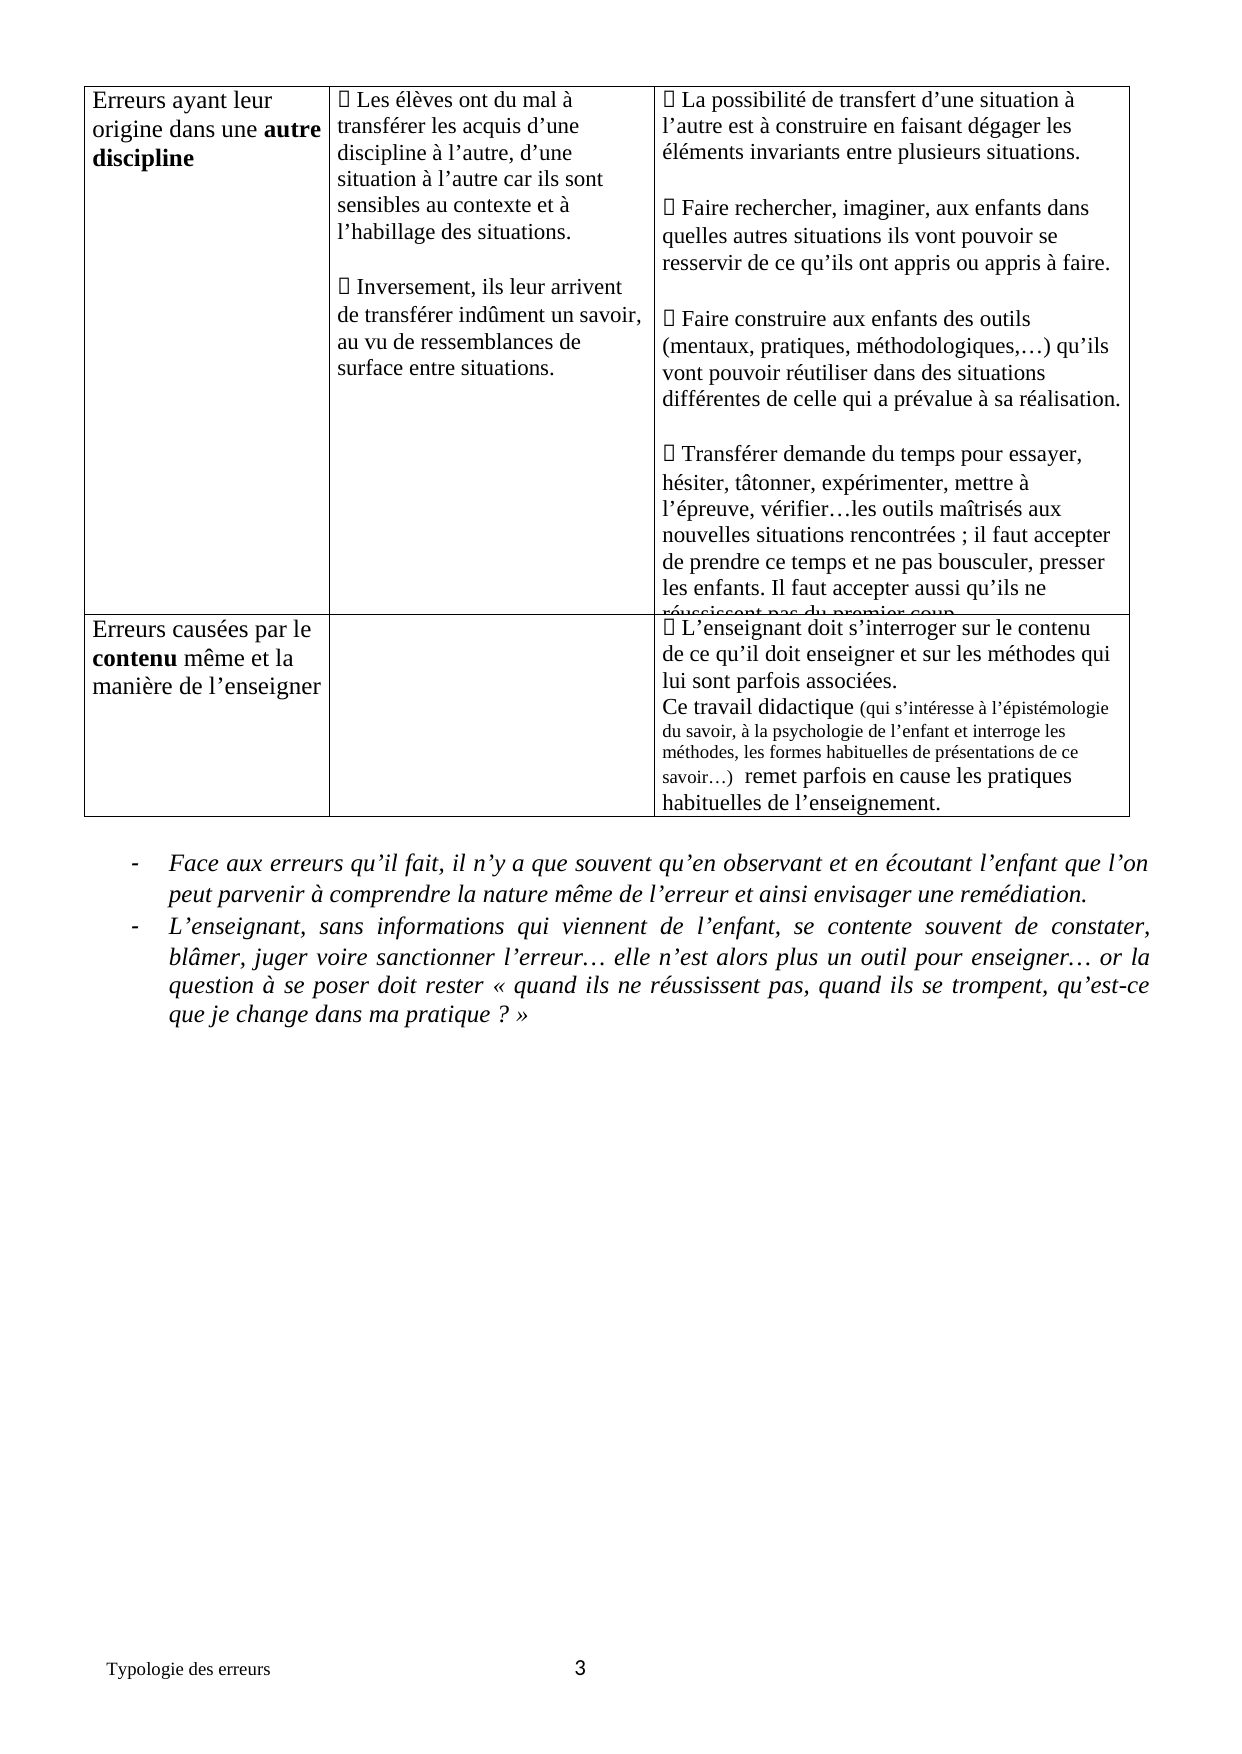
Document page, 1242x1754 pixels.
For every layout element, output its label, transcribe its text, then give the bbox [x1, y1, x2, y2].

list Face aux erreurs qu’il fait, il n’y a que souvent qu’en observant et en écoutant l’enfant que l’on peut parvenir à comprendre la nature même de l’erreur et ainsi envisager une remédiation. [131, 845, 1149, 908]
table_header  La possibilité de transfert d’une situation à l’autre est à construire en faisant dégager les éléments invariants entre plusieurs situations.  Faire rechercher, imaginer, aux enfants dans quelles autres situations ils vont pouvoir se resservir de ce qu’ils ont appris ou appris à faire.  Faire construire aux enfants des outils (mentaux, pratiques, méthodologiques,…) qu’ils vont pouvoir réutiliser dans des situations différentes de celle qui a prévalue à sa réalisation.  Transférer demande du temps pour essayer, hésiter, tâtonner, expérimenter, mettre à l’épreuve, vérifier…les outils maîtrisés aux nouvelles situations rencontrées ; il faut accepter de prendre ce temps et ne pas bousculer, presser les enfants. Il faut accepter aussi qu’ils ne réussissent pas du premier coup. [655, 87, 1129, 614]
table_cell  L’enseignant doit s’interroger sur le contenu de ce qu’il doit enseigner et sur les méthodes qui lui sont parfois associées. Ce travail didactique (qui s’intéresse à l’épistémologie du savoir, à la psychologie de l’enfant et interroge les méthodes, les formes habituelles de présentations de ce savoir…) remet parfois en cause les pratiques habituelles de l’enseignement. [655, 615, 1129, 816]
table_cell Erreurs causées par le contenu même et la manière de l’enseigner [85, 615, 329, 816]
table_header  Les élèves ont du mal à transférer les acquis d’une discipline à l’autre, d’une situation à l’autre car ils sont sensibles au contexte et à l’habillage des situations.  Inversement, ils leur arrivent de transférer indûment un savoir, au vu de ressemblances de surface entre situations. [330, 87, 654, 614]
table_header Erreurs ayant leur origine dans une autre discipline [85, 87, 329, 614]
table_cell [330, 615, 654, 816]
list L’enseignant, sans informations qui viennent de l’enfant, se contente souvent de constater, blâmer, juger voire sanctionner l’erreur… elle n’est alors plus un outil pour enseigner… or la question à se poser doit rester « quand ils ne réussissent pas, quand ils se trompent, qu’est-ce que je change dans ma pratique ? » [131, 908, 1150, 1028]
